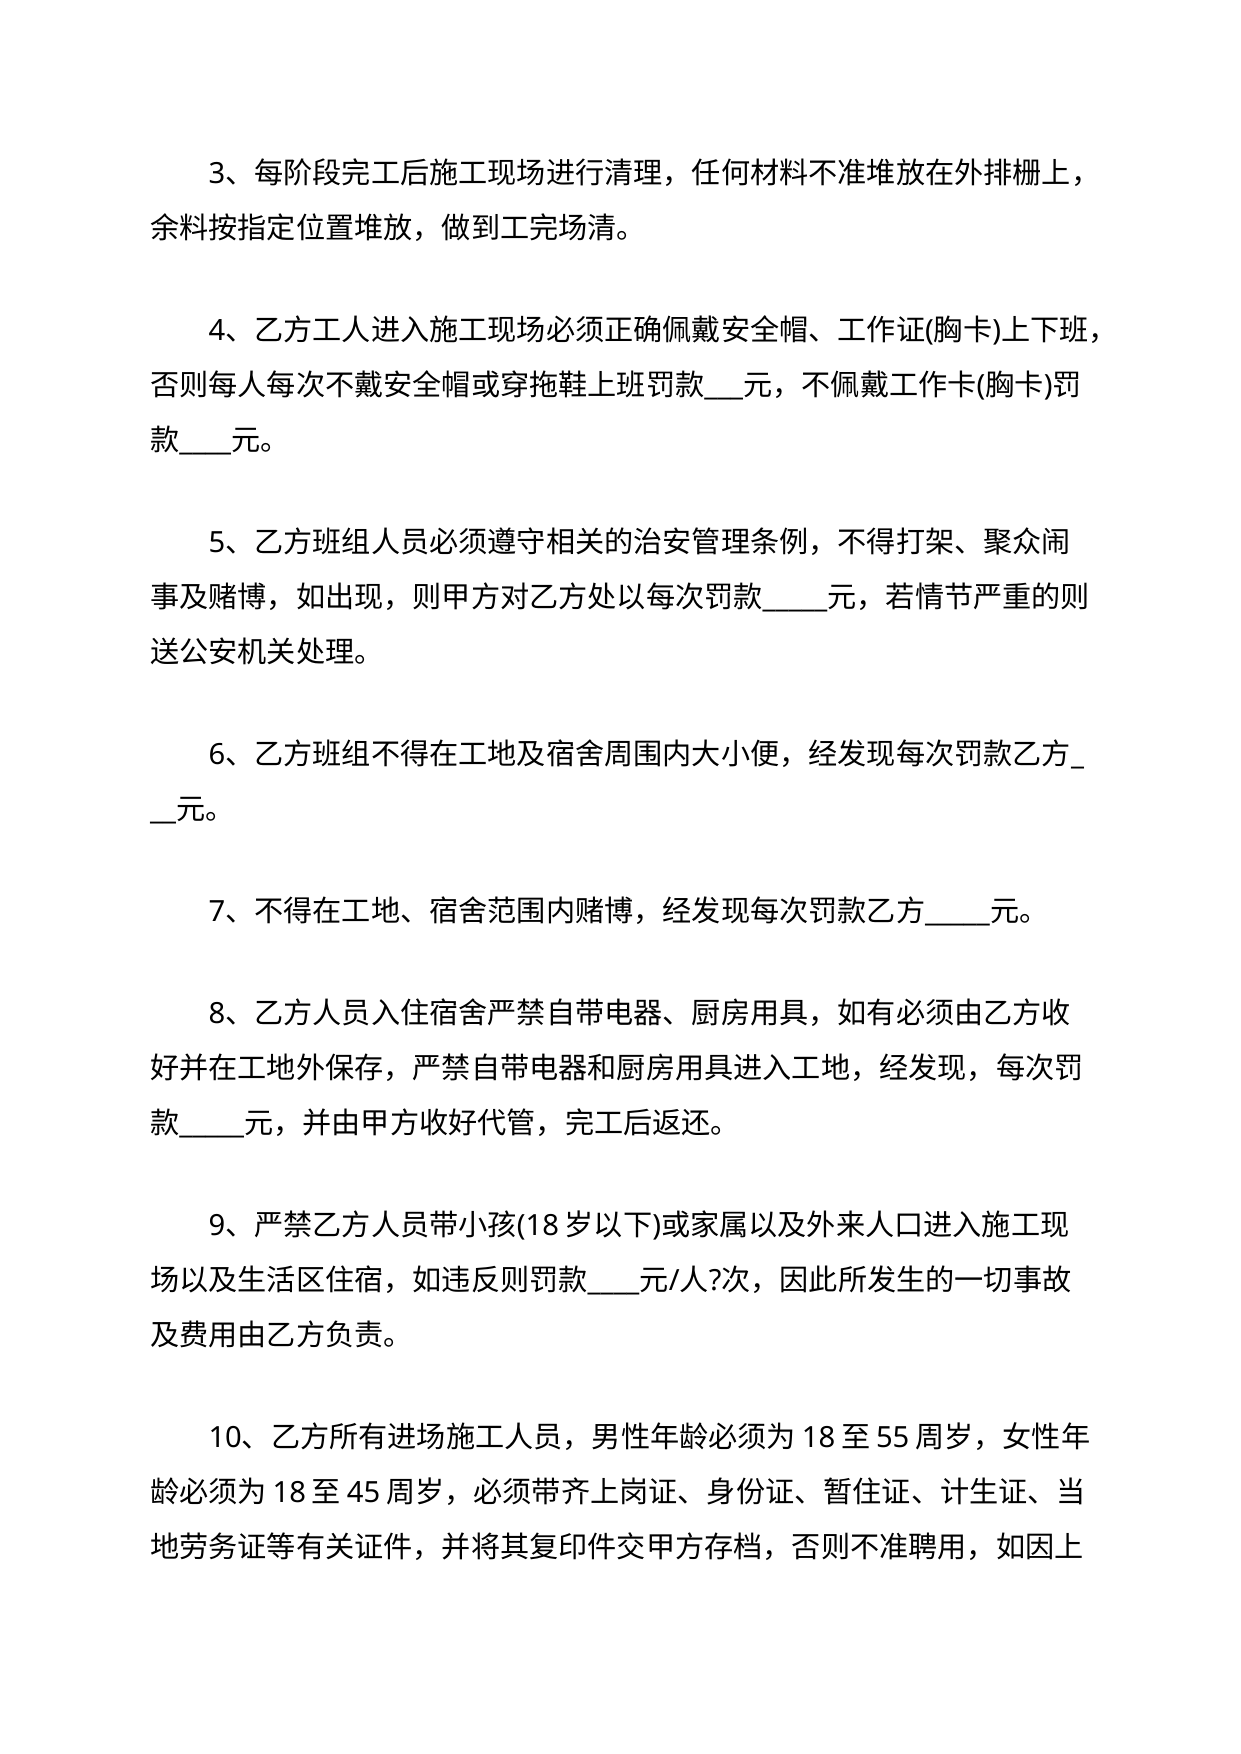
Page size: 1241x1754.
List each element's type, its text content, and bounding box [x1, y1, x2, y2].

text 5、乙方班组人员必须遵守相关的治安管理条例，不得打架、聚众闹事及赌博，如出现，则甲方对乙方处以每次罚款_____元，若情节严重的则送公安机关处理。 [150, 519, 1090, 671]
text 4、乙方工人进入施工现场必须正确佩戴安全帽、工作证(胸卡)上下班，否则每人每次不戴安全帽或穿拖鞋上班罚款___元，不佩戴工作卡(胸卡)罚款____元。 [150, 307, 1090, 459]
text 9、严禁乙方人员带小孩(18岁以下)或家属以及外来人口进入施工现场以及生活区住宿，如违反则罚款____元/人?次，因此所发生的一切事故及费用由乙方负责。 [150, 1201, 1090, 1354]
text 3、每阶段完工后施工现场进行清理，任何材料不准堆放在外排栅上，余料按指定位置堆放，做到工完场清。 [150, 150, 1090, 247]
text 6、乙方班组不得在工地及宿舍周围内大小便，经发现每次罚款乙方___元。 [150, 731, 1090, 828]
text 8、乙方人员入住宿舍严禁自带电器、厨房用具，如有必须由乙方收好并在工地外保存，严禁自带电器和厨房用具进入工地，经发现，每次罚款_____元，并由甲方收好代管，完工后返还。 [150, 989, 1090, 1142]
text 7、不得在工地、宿舍范围内赌博，经发现每次罚款乙方_____元。 [150, 887, 1090, 930]
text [150, 1413, 1090, 1565]
